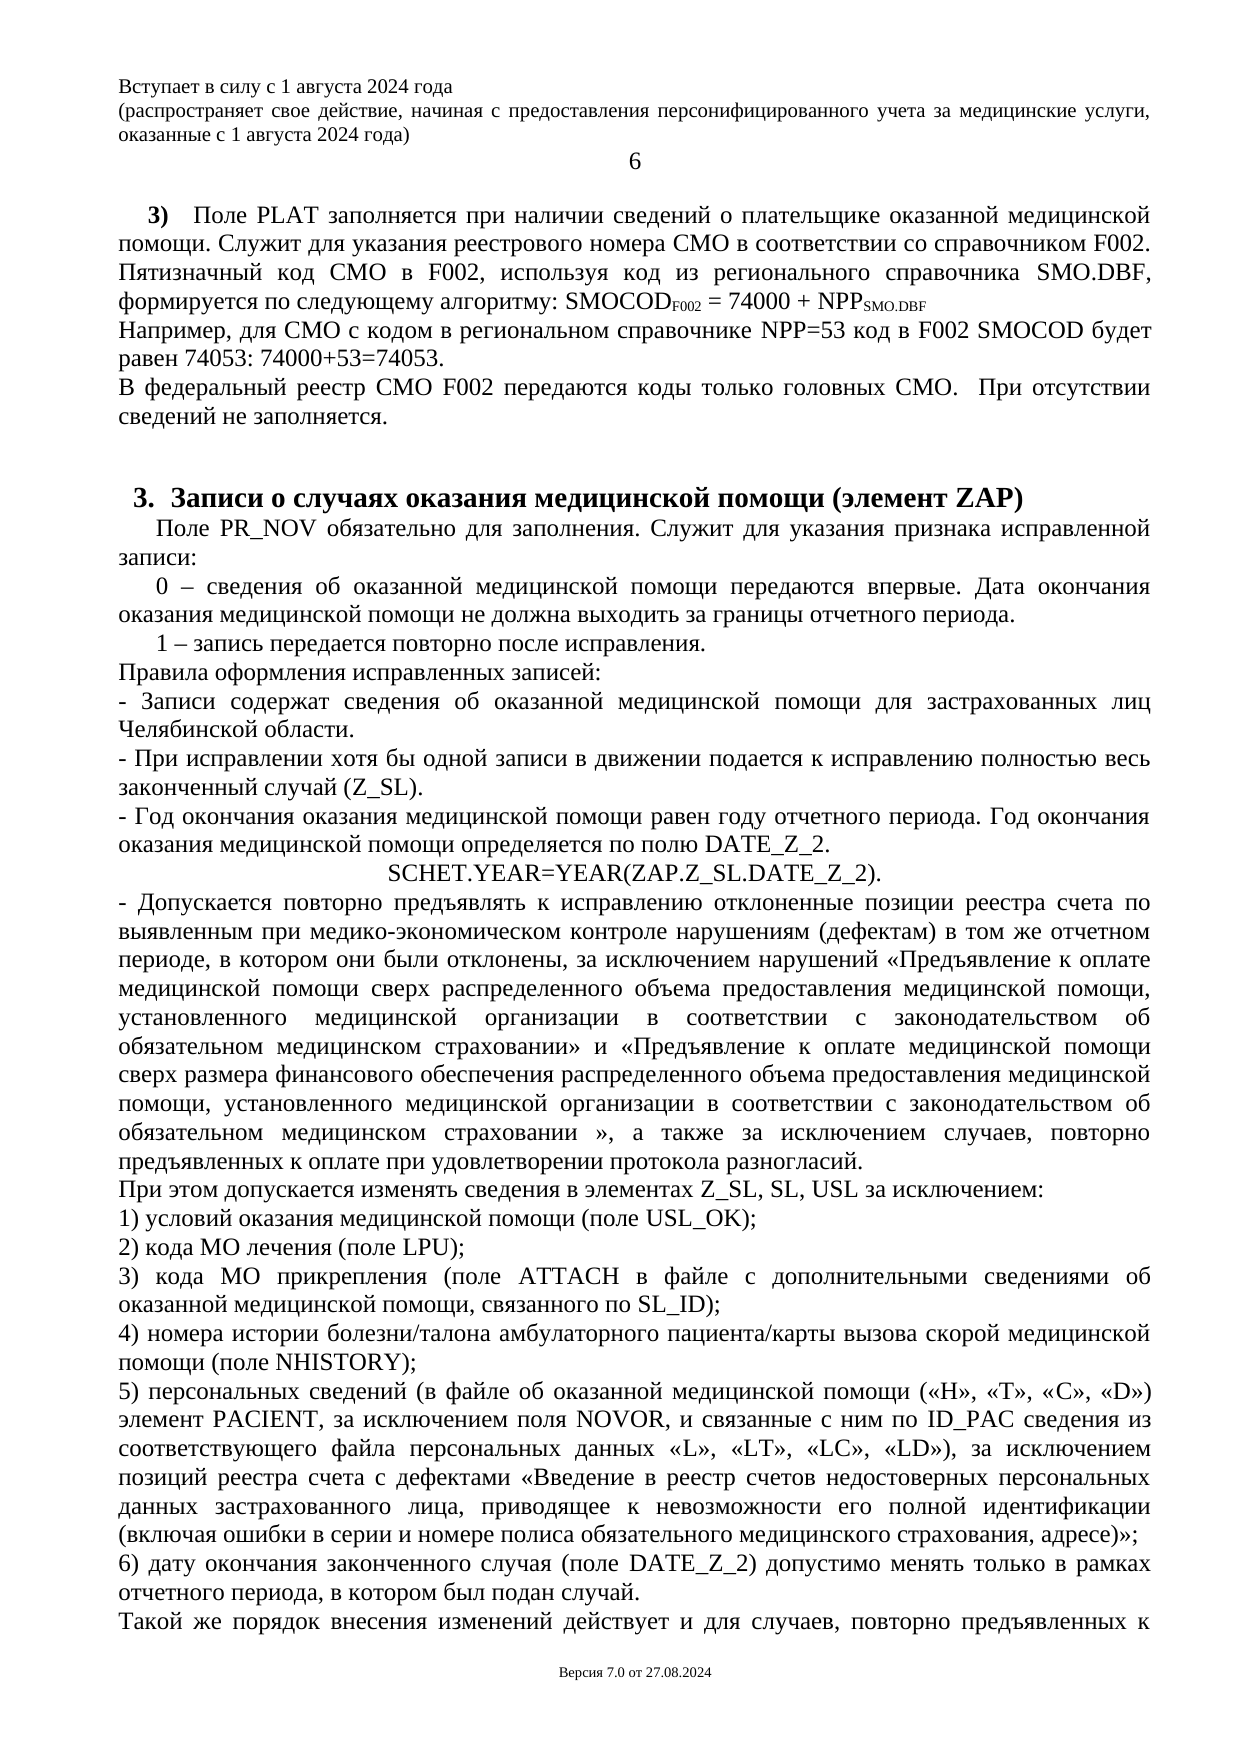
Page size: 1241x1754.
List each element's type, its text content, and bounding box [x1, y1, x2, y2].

text - Год окончания оказания медицинской помощи равен году отчетного периода. Год окончания оказания медицинской помощи определяется по полю DATE_Z_2. [118, 801, 1152, 858]
text 1) условий оказания медицинской помощи (поле USL_OK); [118, 1203, 1152, 1232]
text В федеральный реестр СМО F002 передаются коды только головных СМО. При отсутствии сведений не заполняется. [118, 372, 1152, 430]
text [118, 1606, 1152, 1634]
text Правила оформления исправленных записей: [118, 657, 1152, 686]
list Записи о случаях оказания медицинской помощи (элемент ZAP) [133, 480, 1152, 513]
text 2) кода МО лечения (поле LPU); [118, 1232, 1152, 1261]
text - При исправлении хотя бы одной записи в движении подается к исправлению полностью весь законченный случай (Z_SL). [118, 743, 1152, 801]
list Поле PLAT заполняется при наличии сведений о плательщике оказанной медицинской помощи. Служит для указания реестрового номера СМО в соответствии со справочником F002. Пятизначный код СМО в F002, используя код из регионального справочника SMO.DBF, формируется по следующему алгоритму: SMOCODF002 = 74000 + NPPSMO.DBF [118, 200, 1152, 315]
text 0 – сведения об оказанной медицинской помощи передаются впервые. Дата окончания оказания медицинской помощи не должна выходить за границы отчетного периода. [118, 571, 1152, 628]
text SCHET.YEAR=YEAR(ZAP.Z_SL.DATE_Z_2). [118, 858, 1152, 887]
text 1 – запись передается повторно после исправления. [118, 628, 1152, 657]
text 6) дату окончания законченного случая (поле DATE_Z_2) допустимо менять только в рамках отчетного периода, в котором был подан случай. [118, 1548, 1152, 1606]
text 4) номера истории болезни/талона амбулаторного пациента/карты вызова скорой медицинской помощи (поле NHISTORY); [118, 1318, 1152, 1376]
text 3) кода МО прикрепления (поле ATTACH в файле с дополнительными сведениями об оказанной медицинской помощи, связанного по SL_ID); [118, 1261, 1152, 1318]
text Поле PR_NOV обязательно для заполнения. Служит для указания признака исправленной записи: [118, 513, 1152, 571]
text Например, для СМО с кодом в региональном справочнике NPP=53 код в F002 SMOCOD будет равен 74053: 74000+53=74053. [118, 315, 1152, 372]
text При этом допускается изменять сведения в элементах Z_SL, SL, USL за исключением: [118, 1174, 1152, 1203]
text - Записи содержат сведения об оказанной медицинской помощи для застрахованных лиц Челябинской области. [118, 686, 1152, 743]
text - Допускается повторно предъявлять к исправлению отклоненные позиции реестра счета по выявленным при медико-экономическом контроле нарушениям (дефектам) в том же отчетном периоде, в котором они были отклонены, за исключением нарушений «Предъявление к оплате медицинской помощи сверх распределенного объема предоставления медицинской помощи, установленного медицинской организации в соответствии с законодательством об обязательном медицинском страховании» и «Предъявление к оплате медицинской помощи сверх размера финансового обеспечения распределенного объема предоставления медицинской помощи, установленного медицинской организации в соответствии с законодательством об обязательном медицинском страховании », а также за исключением случаев, повторно предъявленных к оплате при удовлетворении протокола разногласий. [118, 887, 1152, 1174]
text 5) персональных сведений (в файле об оказанной медицинской помощи («Н», «Т», «C», «D») элемент PACIENT, за исключением поля NOVOR, и связанные с ним по ID_PAC сведения из соответствующего файла персональных данных «L», «LT», «LC», «LD»), за исключением позиций реестра счета с дефектами «Введение в реестр счетов недостоверных персональных данных застрахованного лица, приводящее к невозможности его полной идентификации (включая ошибки в серии и номере полиса обязательного медицинского страхования, адресе)»; [118, 1376, 1152, 1548]
